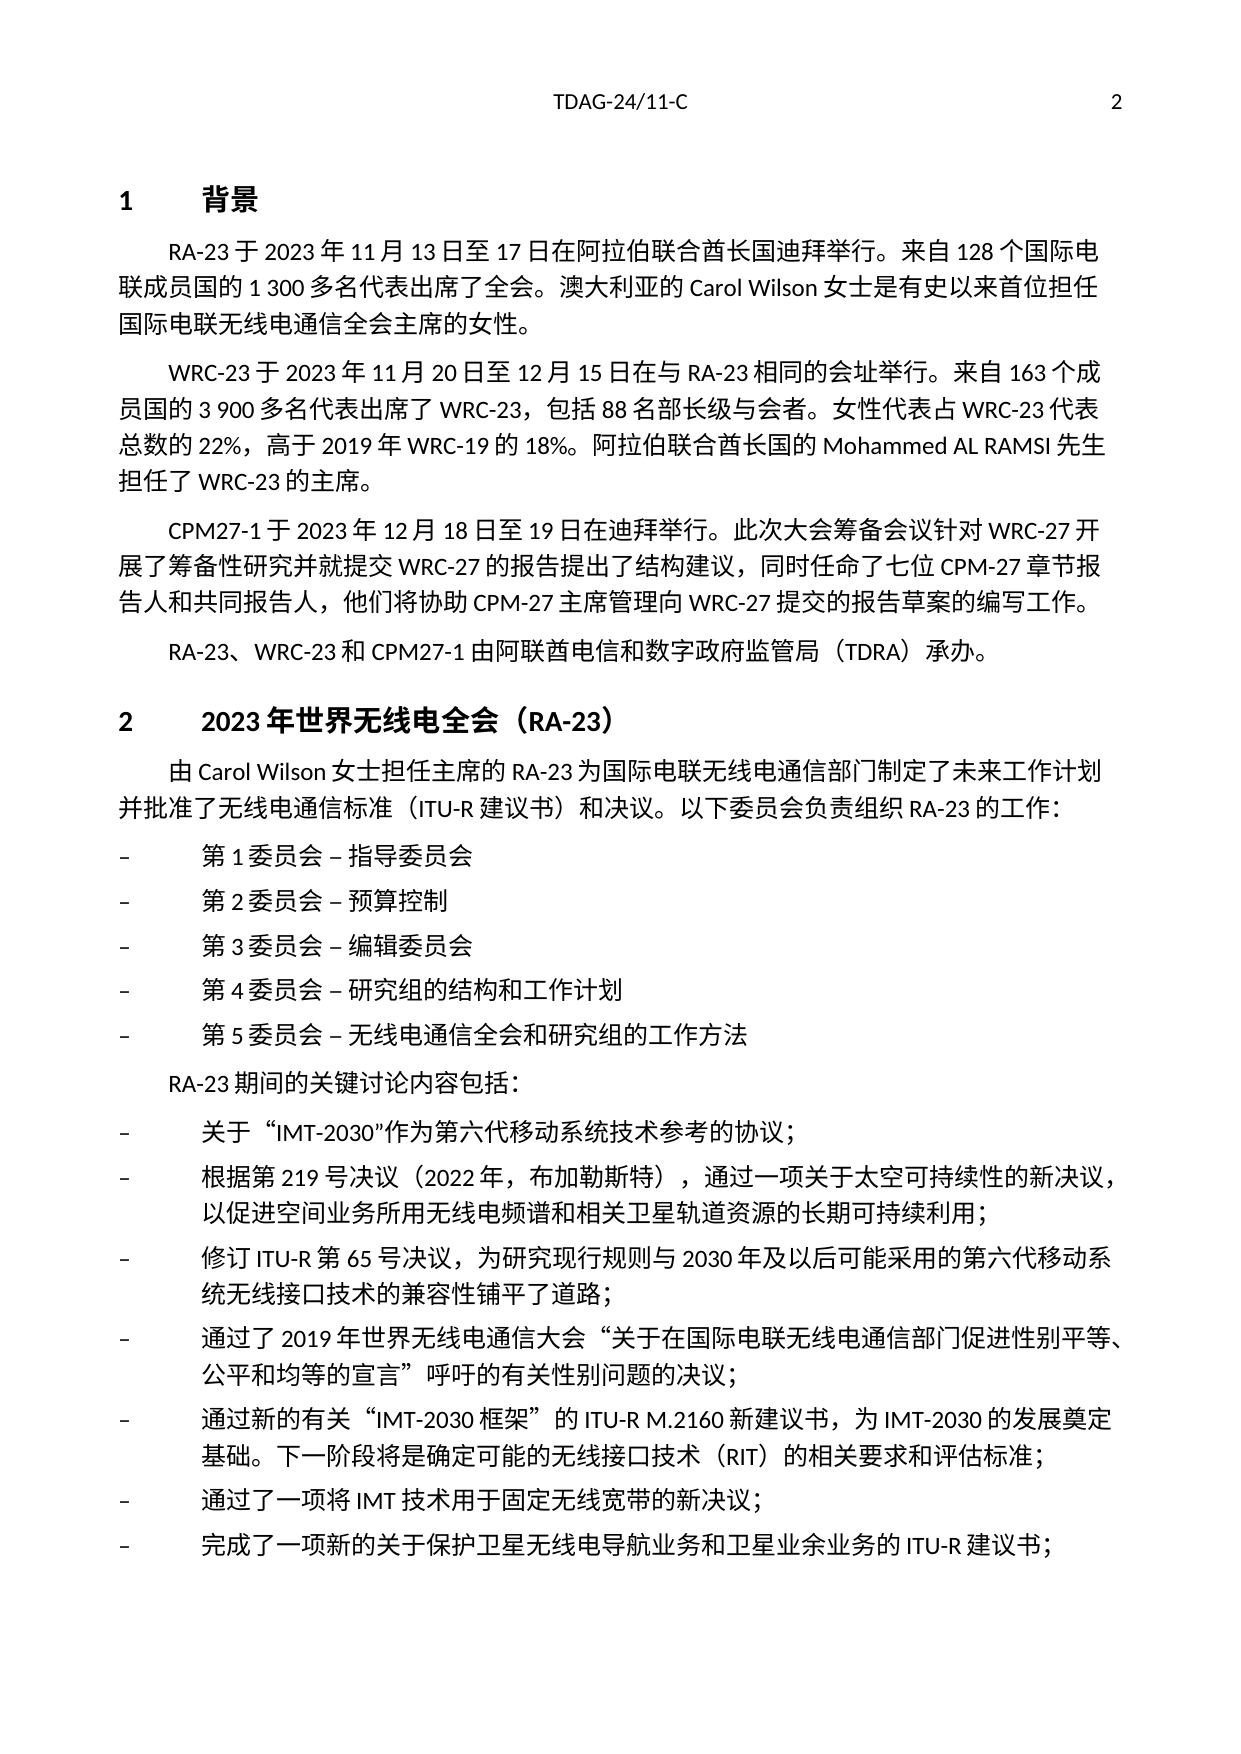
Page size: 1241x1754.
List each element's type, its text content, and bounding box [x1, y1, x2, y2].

text – 通过了一项将IMT技术用于固定无线宽带的新决议； [118, 1481, 1122, 1517]
text – 关于“IMT-2030”作为第六代移动系统技术参考的协议； [118, 1113, 1122, 1149]
text – 第4委员会 – 研究组的结构和工作计划 [118, 971, 1122, 1007]
text – 根据第219号决议（2022年，布加勒斯特），通过一项关于太空可持续性的新决议，以促进空间业务所用无线电频谱和相关卫星轨道资源的长期可持续利用； [118, 1157, 1122, 1230]
text – 第2委员会 – 预算控制 [118, 881, 1122, 918]
text WRC-23于2023年11月20日至12月15日在与RA-23相同的会址举行。来自163个成员国的3 900多名代表出席了WRC-23，包括88名部长级与会者。女性代表占WRC-23代表总数的22%，高于2019年WRC-19的18%。阿拉伯联合酋长国的Mohammed AL RAMSI先生担任了WRC-23的主席。 [118, 353, 1122, 498]
subtitle 2 2023年世界无线电全会（RA-23） [118, 697, 1122, 739]
text – 第5委员会 – 无线电通信全会和研究组的工作方法 [118, 1015, 1122, 1051]
text RA-23于2023年11月13日至17日在阿拉伯联合酋长国迪拜举行。来自128个国际电联成员国的1 300多名代表出席了全会。澳大利亚的Carol Wilson女士是有史以来首位担任国际电联无线电通信全会主席的女性。 [118, 232, 1122, 340]
text CPM27-1于2023年12月18日至19日在迪拜举行。此次大会筹备会议针对WRC-27开展了筹备性研究并就提交WRC-27的报告提出了结构建议，同时任命了七位CPM-27章节报告人和共同报告人，他们将协助CPM-27主席管理向WRC-27提交的报告草案的编写工作。 [118, 510, 1122, 619]
text – 通过新的有关“IMT-2030框架”的ITU-R M.2160新建议书，为IMT-2030的发展奠定基础。下一阶段将是确定可能的无线接口技术（RIT）的相关要求和评估标准； [118, 1400, 1122, 1472]
subtitle 1 背景 [118, 177, 1122, 219]
text – 通过了2019年世界无线电通信大会“关于在国际电联无线电通信部门促进性别平等、公平和均等的宣言”呼吁的有关性别问题的决议； [118, 1319, 1122, 1391]
text – 第1委员会 – 指导委员会 [118, 837, 1122, 873]
text – 修订ITU-R第65号决议，为研究现行规则与2030年及以后可能采用的第六代移动系统无线接口技术的兼容性铺平了道路； [118, 1238, 1122, 1311]
text – 完成了一项新的关于保护卫星无线电导航业务和卫星业余业务的ITU-R建议书； [118, 1525, 1122, 1561]
text RA-23、WRC-23和CPM27-1由阿联酋电信和数字政府监管局（TDRA）承办。 [118, 632, 1122, 668]
text – 第3委员会 – 编辑委员会 [118, 926, 1122, 962]
text RA-23期间的关键讨论内容包括： [118, 1064, 1122, 1100]
text 由Carol Wilson女士担任主席的RA-23为国际电联无线电通信部门制定了未来工作计划并批准了无线电通信标准（ITU-R建议书）和决议。以下委员会负责组织RA-23的工作： [118, 752, 1122, 824]
